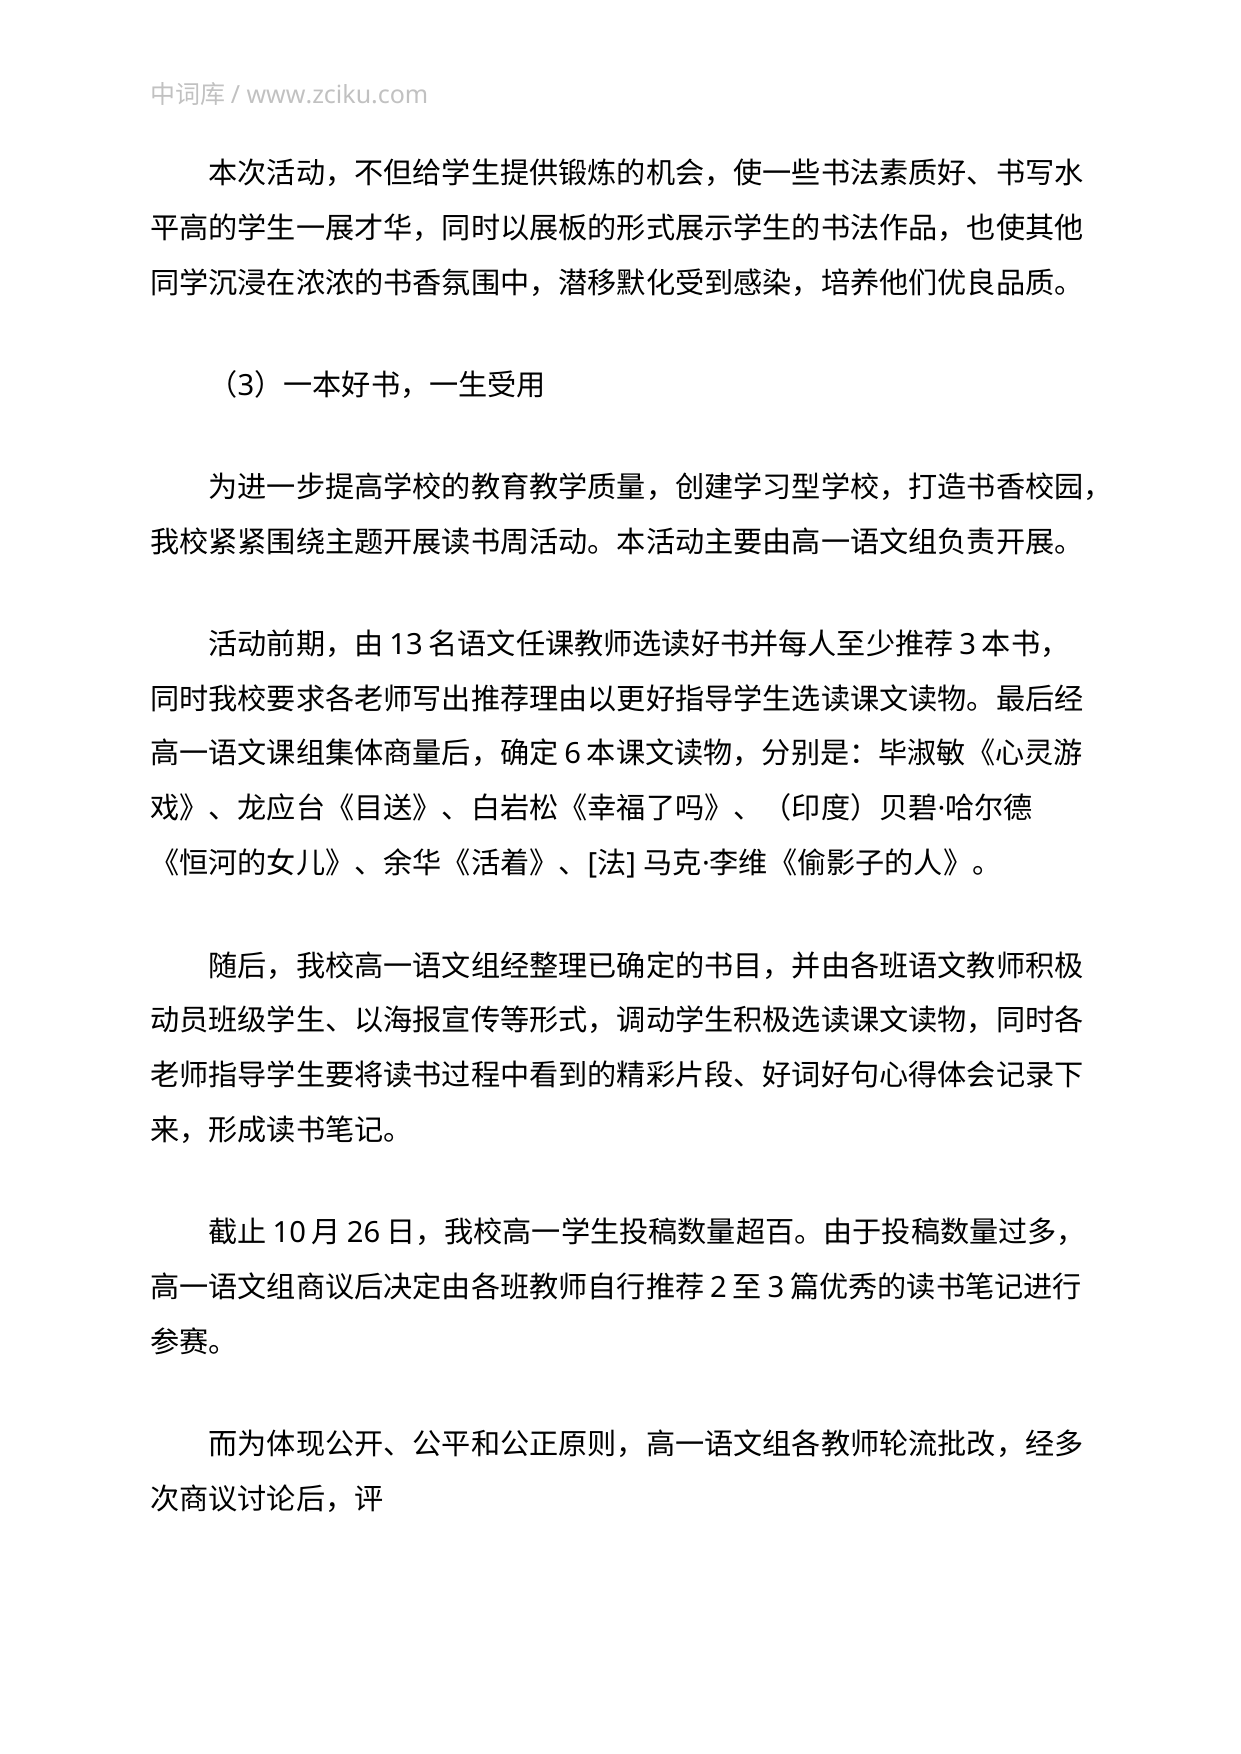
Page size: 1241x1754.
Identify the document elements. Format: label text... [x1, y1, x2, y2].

text 活动前期，由13名语文任课教师选读好书并每人至少推荐3本书，同时我校要求各老师写出推荐理由以更好指导学生选读课文读物。最后经高一语文课组集体商量后，确定6本课文读物，分别是：毕淑敏《心灵游戏》、龙应台《目送》、白岩松《幸福了吗》、（印度）贝碧·哈尔德《恒河的女儿》、余华《活着》、[法] 马克·李维《偷影子的人》。 [150, 620, 1090, 882]
text 随后，我校高一语文组经整理已确定的书目，并由各班语文教师积极动员班级学生、以海报宣传等形式，调动学生积极选读课文读物，同时各老师指导学生要将读书过程中看到的精彩片段、好词好句心得体会记录下来，形成读书笔记。 [150, 942, 1090, 1149]
text （3）一本好书，一生受用 [150, 362, 1090, 404]
text 截止10月26日，我校高一学生投稿数量超百。由于投稿数量过多，高一语文组商议后决定由各班教师自行推荐2至3篇优秀的读书笔记进行参赛。 [150, 1208, 1090, 1361]
text 本次活动，不但给学生提供锻炼的机会，使一些书法素质好、书写水平高的学生一展才华，同时以展板的形式展示学生的书法作品，也使其他同学沉浸在浓浓的书香氛围中，潜移默化受到感染，培养他们优良品质。 [150, 150, 1090, 302]
text 为进一步提高学校的教育教学质量，创建学习型学校，打造书香校园，我校紧紧围绕主题开展读书周活动。本活动主要由高一语文组负责开展。 [150, 463, 1090, 561]
text 而为体现公开、公平和公正原则，高一语文组各教师轮流批改，经多次商议讨论后，评 [150, 1420, 1090, 1517]
